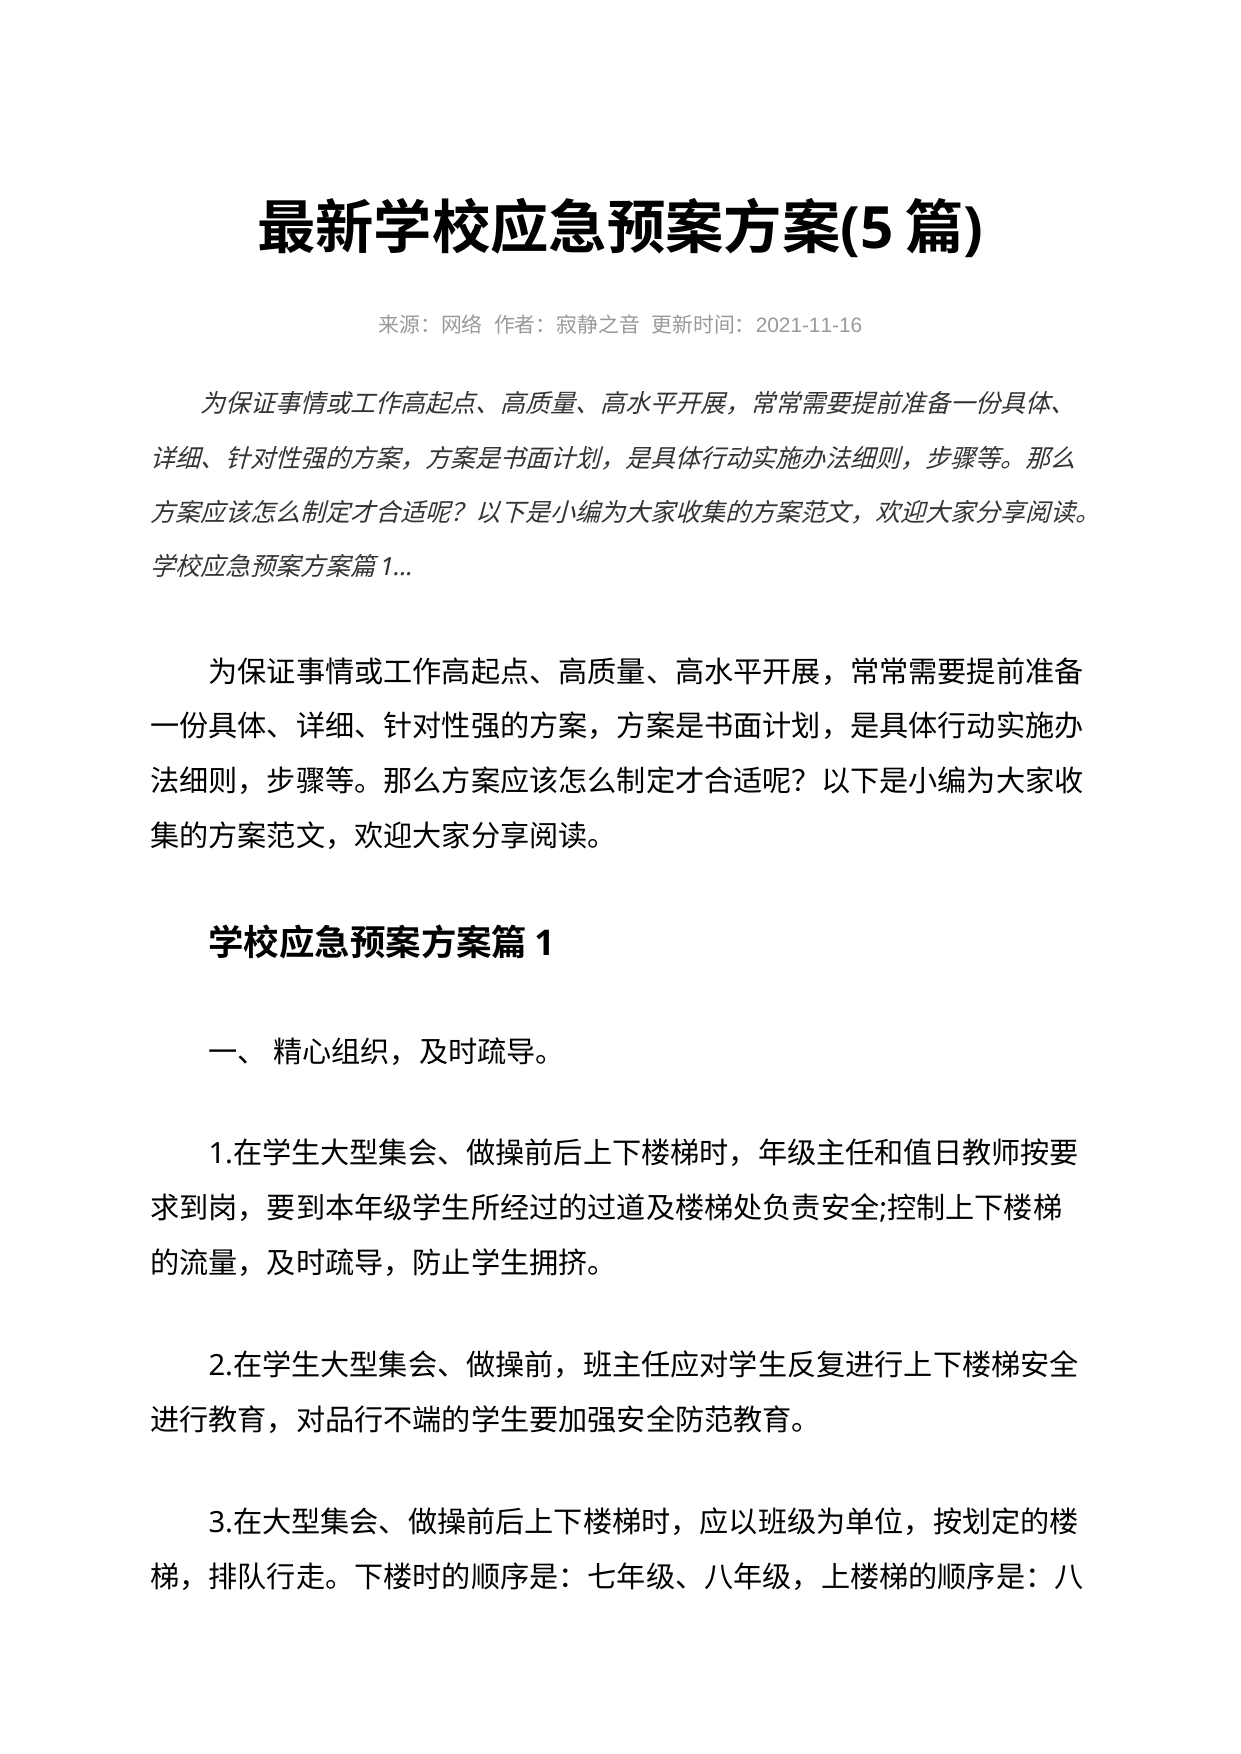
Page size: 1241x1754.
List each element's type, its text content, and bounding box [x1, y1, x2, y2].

text 为保证事情或工作高起点、高质量、高水平开展，常常需要提前准备一份具体、详细、针对性强的方案，方案是书面计划，是具体行动实施办法细则，步骤等。那么方案应该怎么制定才合适呢？以下是小编为大家收集的方案范文，欢迎大家分享阅读。学校应急预案方案篇1... [150, 384, 1090, 583]
text 一、 精心组织，及时疏导。 [150, 1028, 1090, 1070]
text 为保证事情或工作高起点、高质量、高水平开展，常常需要提前准备一份具体、详细、针对性强的方案，方案是书面计划，是具体行动实施办法细则，步骤等。那么方案应该怎么制定才合适呢？以下是小编为大家收集的方案范文，欢迎大家分享阅读。 [150, 648, 1090, 855]
text 来源：网络 作者：寂静之音 更新时间：2021-11-16 [150, 313, 1090, 337]
text 1.在学生大型集会、做操前后上下楼梯时，年级主任和值日教师按要求到岗，要到本年级学生所经过的过道及楼梯处负责安全;控制上下楼梯的流量，及时疏导，防止学生拥挤。 [150, 1130, 1090, 1282]
subtitle 最新学校应急预案方案(5篇) [150, 181, 1090, 266]
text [150, 1498, 1090, 1596]
text 2.在学生大型集会、做操前，班主任应对学生反复进行上下楼梯安全进行教育，对品行不端的学生要加强安全防范教育。 [150, 1342, 1090, 1439]
text 学校应急预案方案篇1 [150, 914, 1090, 966]
